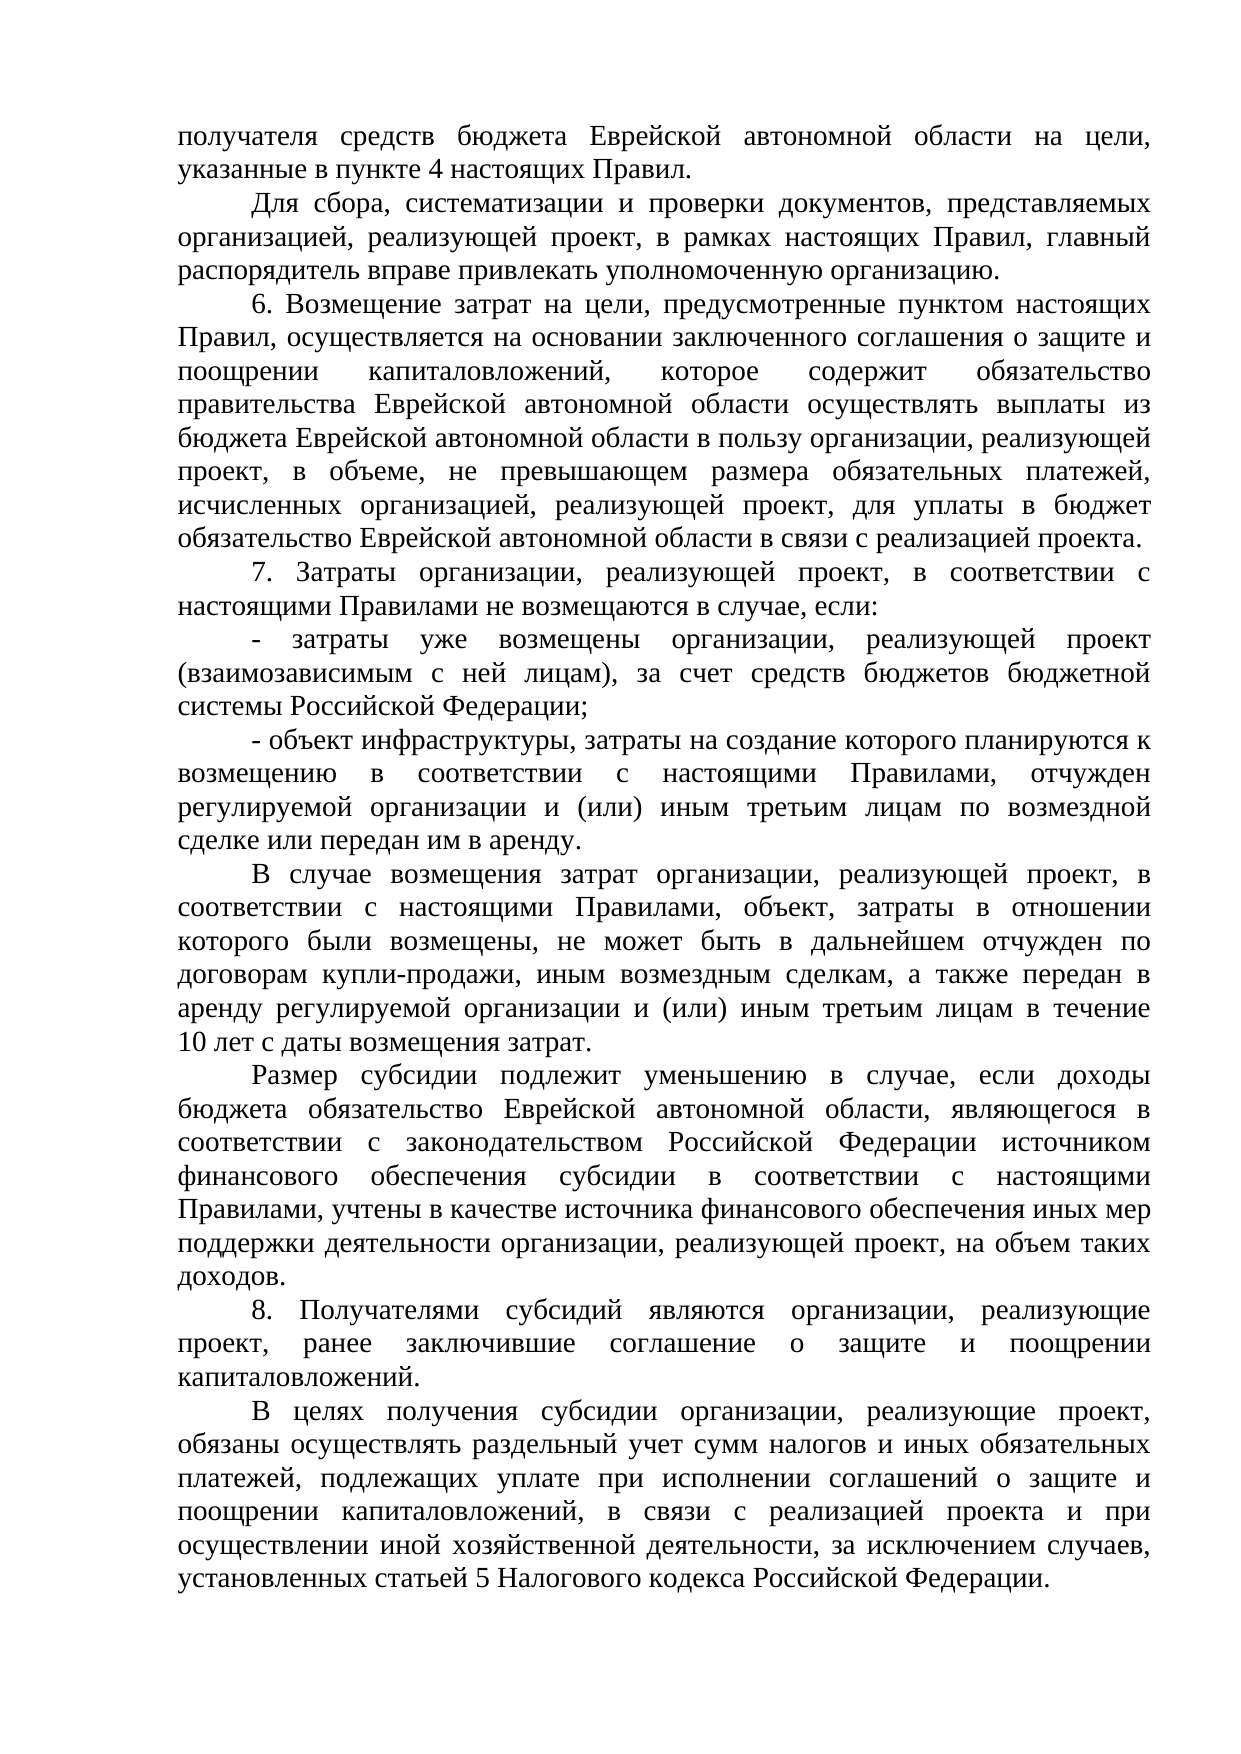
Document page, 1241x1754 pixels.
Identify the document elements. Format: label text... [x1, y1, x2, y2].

text - объект инфраструктуры, затраты на создание которого планируются к возмещению в соответствии с настоящими Правилами, отчужден регулируемой организации и (или) иным третьим лицам по возмездной сделке или передан им в аренду. [177, 722, 1152, 856]
text - затраты уже возмещены организации, реализующей проект (взаимозависимым с ней лицам), за счет средств бюджетов бюджетной системы Российской Федерации; [177, 621, 1152, 722]
text 7. Затраты организации, реализующей проект, в соответствии с настоящими Правилами не возмещаются в случае, если: [177, 554, 1152, 621]
text 8. Получателями субсидий являются организации, реализующие проект, ранее заключившие соглашение о защите и поощрении капиталовложений. [177, 1292, 1152, 1393]
text 6. Возмещение затрат на цели, предусмотренные пунктом настоящих Правил, осуществляется на основании заключенного соглашения о защите и поощрении капиталовложений, которое содержит обязательство правительства Еврейской автономной области осуществлять выплаты из бюджета Еврейской автономной области в пользу организации, реализующей проект, в объеме, не превышающем размера обязательных платежей, исчисленных организацией, реализующей проект, для уплаты в бюджет обязательство Еврейской автономной области в связи с реализацией проекта. [177, 286, 1152, 554]
text Размер субсидии подлежит уменьшению в случае, если доходы бюджета обязательство Еврейской автономной области, являющегося в соответствии с законодательством Российской Федерации источником финансового обеспечения субсидии в соответствии с настоящими Правилами, учтены в качестве источника финансового обеспечения иных мер поддержки деятельности организации, реализующей проект, на объем таких доходов. [177, 1057, 1152, 1292]
text В целях получения субсидии организации, реализующие проект, обязаны осуществлять раздельный учет сумм налогов и иных обязательных платежей, подлежащих уплате при исполнении соглашений о защите и поощрении капиталовложений, в связи с реализацией проекта и при осуществлении иной хозяйственной деятельности, за исключением случаев, установленных статьей 5 Налогового кодекса Российской Федерации. [177, 1393, 1152, 1594]
text Для сбора, систематизации и проверки документов, представляемых организацией, реализующей проект, в рамках настоящих Правил, главный распорядитель вправе привлекать уполномоченную организацию. [177, 185, 1152, 286]
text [177, 118, 1152, 185]
text В случае возмещения затрат организации, реализующей проект, в соответствии с настоящими Правилами, объект, затраты в отношении которого были возмещены, не может быть в дальнейшем отчужден по договорам купли-продажи, иным возмездным сделкам, а также передан в аренду регулируемой организации и (или) иным третьим лицам в течение 10 лет с даты возмещения затрат. [177, 856, 1152, 1057]
